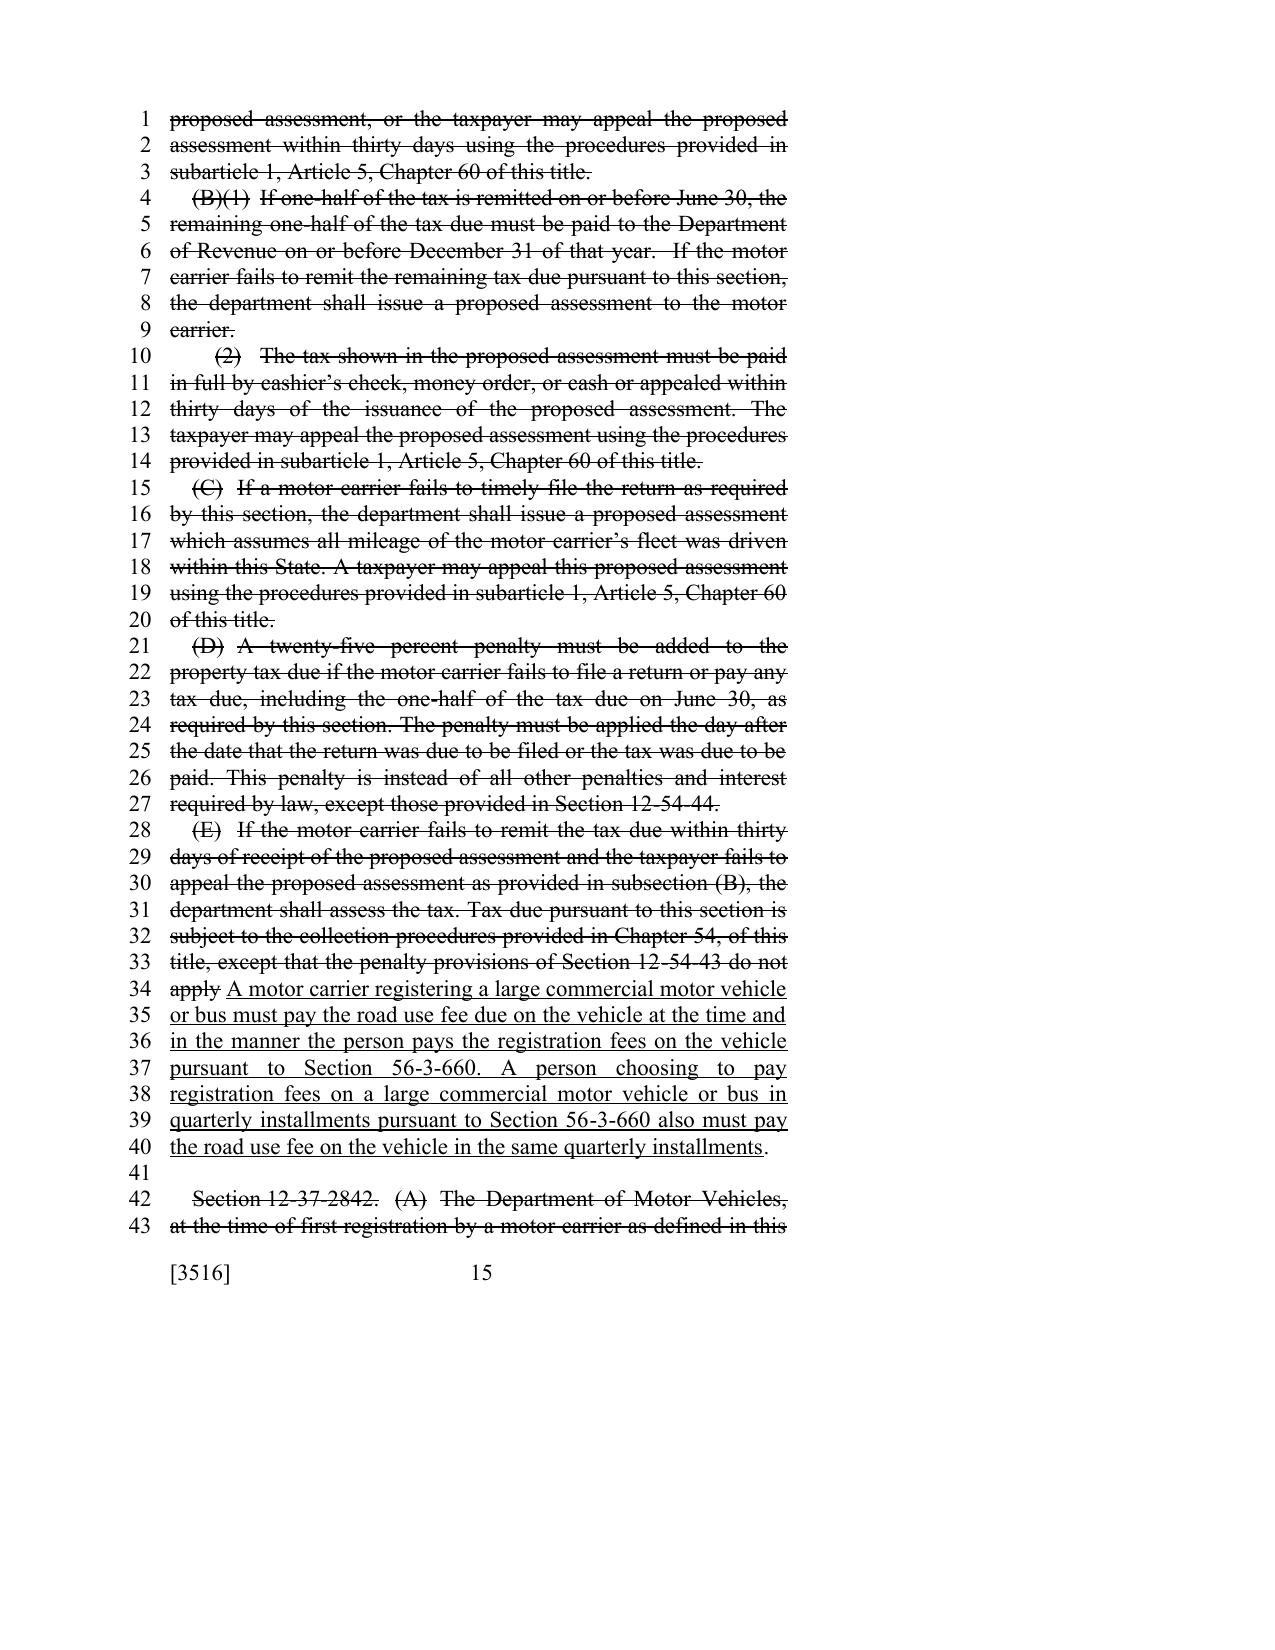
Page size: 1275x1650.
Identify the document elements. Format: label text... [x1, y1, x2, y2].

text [169, 121, 787, 146]
text (C) If a motor carrier fails to timely file the return as required by this section, the department shall issue a proposed assessment which assumes all mileage of the motor carrier’s fleet was driven within this State. A taxpayer may appeal this proposed assessment using the procedures provided in subarticle 1, Article 5, Chapter 60 of this title. [169, 474, 787, 515]
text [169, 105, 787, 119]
text (B)(1) If one-half of the tax is remitted on or before June 30, the remaining one-half of the tax due must be paid to the Department of Revenue on or before December 31 of that year. If the motor carrier fails to remit the remaining tax due pursuant to this section, the department shall issue a proposed assessment to the motor carrier. [169, 305, 787, 342]
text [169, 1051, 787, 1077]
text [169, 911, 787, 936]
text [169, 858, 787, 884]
text (E) If the motor carrier fails to remit the tax due within thirty days of receipt of the proposed assessment and the taxpayer fails to appeal the proposed assessment as provided in subsection (B), the department shall assess the tax. Tax due pursuant to this section is subject to the collection procedures provided in Chapter 54, of this title, except that the penalty provisions of Section 12-54-43 do not apply A motor carrier registering a large commercial motor vehicle or bus must pay the road use fee due on the vehicle at the time and in the manner the person pays the registration fees on the vehicle pursuant to Section 56-3-660. A person choosing to pay registration fees on a large commercial motor vehicle or bus in quarterly installments pursuant to Section 56-3-660 also must pay the road use fee on the vehicle in the same quarterly installments. [169, 937, 787, 1050]
text (B)(1) If one-half of the tax is remitted on or before June 30, the remaining one-half of the tax due must be paid to the Department of Revenue on or before December 31 of that year. If the motor carrier fails to remit the remaining tax due pursuant to this section, the department shall issue a proposed assessment to the motor carrier. [169, 184, 787, 225]
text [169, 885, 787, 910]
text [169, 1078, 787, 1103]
text (C) If a motor carrier fails to timely file the return as required by this section, the department shall issue a proposed assessment which assumes all mileage of the motor carrier’s fleet was driven within this State. A taxpayer may appeal this proposed assessment using the procedures provided in subarticle 1, Article 5, Chapter 60 of this title. [169, 595, 787, 632]
text (2) The tax shown in the proposed assessment must be paid in full by cashier’s check, money order, or cash or appealed within thirty days of the issuance of the proposed assessment. The taxpayer may appeal the proposed assessment using the procedures provided in subarticle 1, Article 5, Chapter 60 of this title. [169, 437, 787, 474]
text (D) A twenty-five percent penalty must be added to the property tax due if the motor carrier fails to file a return or pay any tax due, including the one-half of the tax due on June 30, as required by this section. The penalty must be applied the day after the date that the return was due to be filed or the tax was due to be paid. This penalty is instead of all other penalties and interest required by law, except those provided in Section 12-54-44. [169, 726, 787, 778]
text (2) The tax shown in the proposed assessment must be paid in full by cashier’s check, money order, or cash or appealed within thirty days of the issuance of the proposed assessment. The taxpayer may appeal the proposed assessment using the procedures provided in subarticle 1, Article 5, Chapter 60 of this title. [169, 342, 787, 383]
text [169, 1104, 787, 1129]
